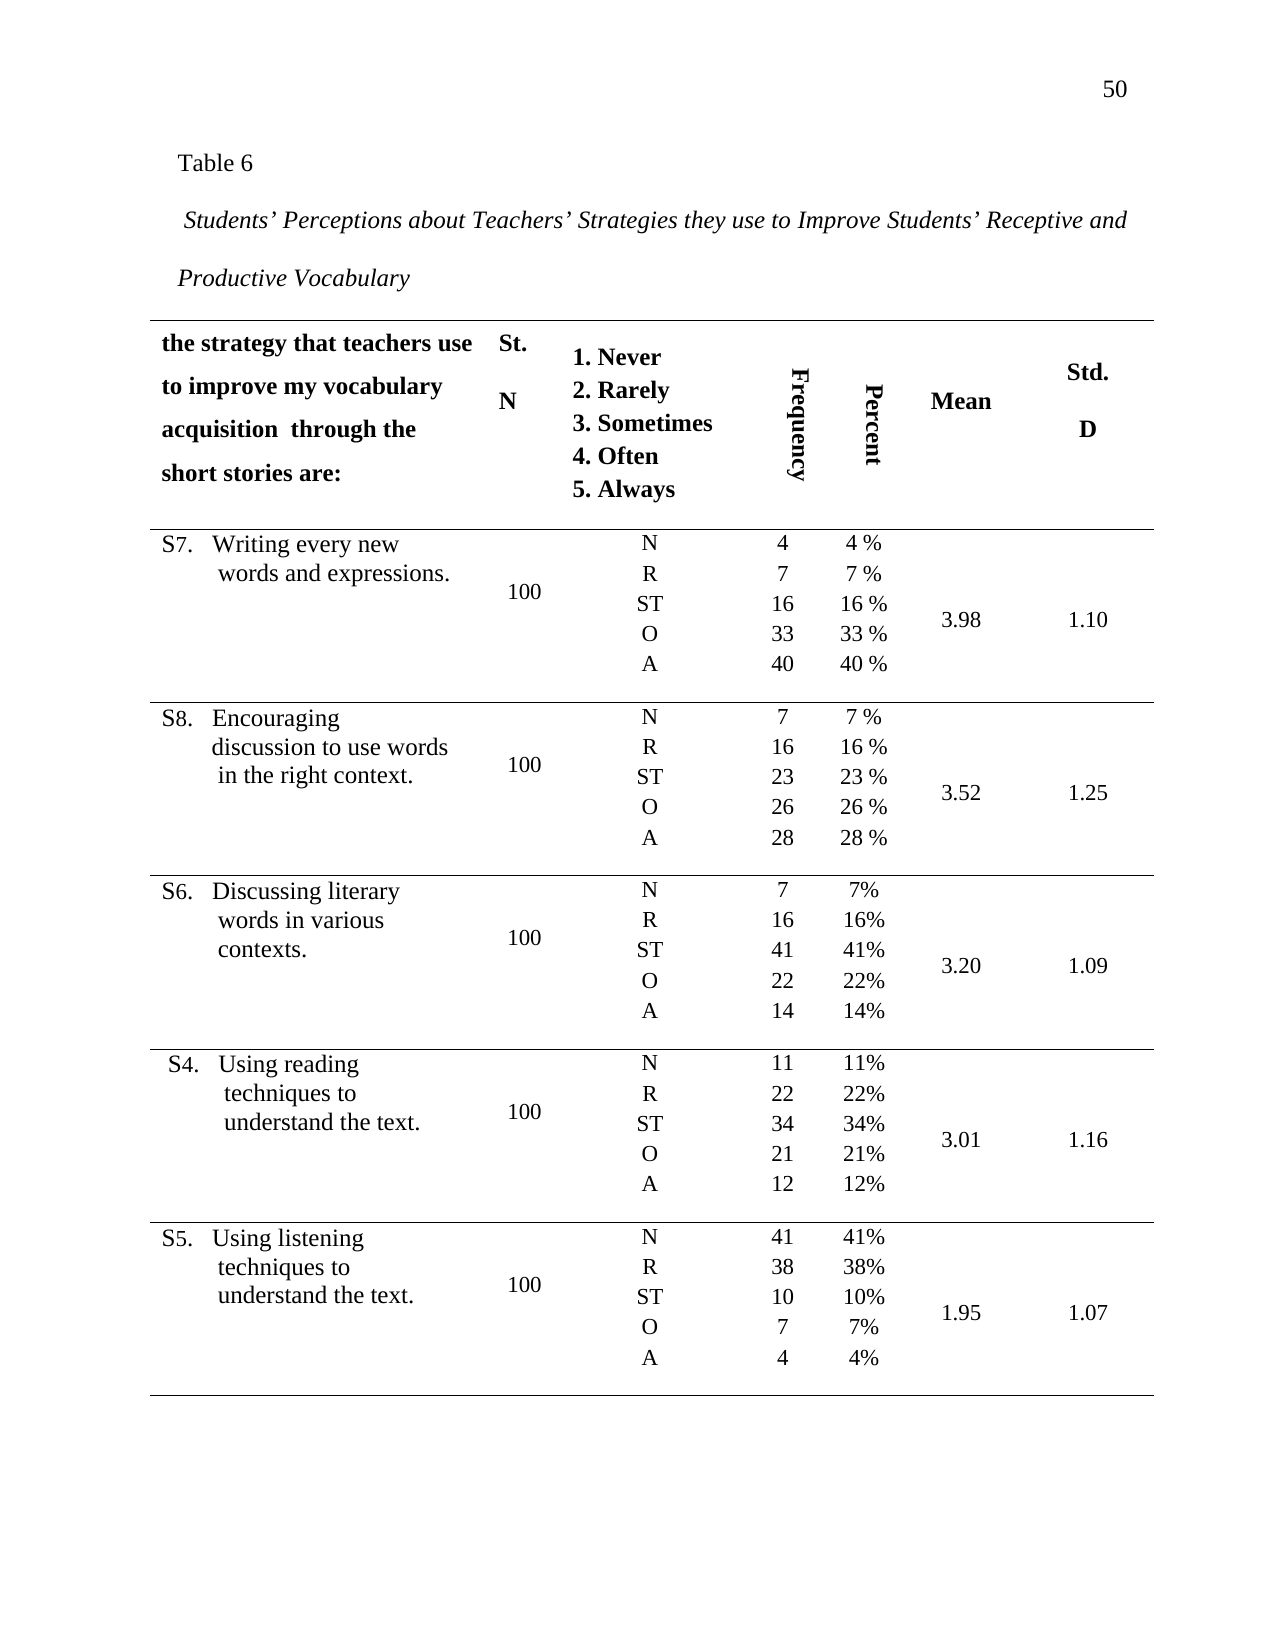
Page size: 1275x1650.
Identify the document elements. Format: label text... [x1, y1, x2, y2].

table_cell 11% 22% 34% 21% 12% [827, 1050, 901, 1222]
table_header Percent [827, 321, 901, 528]
table_cell 11 22 34 21 12 [738, 1050, 827, 1222]
table_cell N R ST O A [561, 1050, 738, 1222]
table_cell 7 16 41 22 14 [738, 876, 827, 1048]
table_cell 100 [487, 530, 561, 702]
table_cell S5. Using listening techniques to understand the text. [150, 1223, 487, 1395]
table_header Mean [901, 321, 1021, 528]
text Table 6 [177, 148, 1127, 176]
table_cell 3.01 [901, 1050, 1021, 1222]
table_cell 1.10 [1021, 530, 1154, 702]
table_header Frequency [738, 321, 827, 528]
table_cell 3.20 [901, 876, 1021, 1048]
table_cell S8. Encouraging discussion to use words in the right context. [150, 703, 487, 875]
table_cell 100 [487, 876, 561, 1048]
table_cell 4 % 7 % 16 % 33 % 40 % [827, 530, 901, 702]
table_cell 3.52 [901, 703, 1021, 875]
table_cell 41% 38% 10% 7% 4% [827, 1223, 901, 1395]
table_cell 1.16 [1021, 1050, 1154, 1222]
table_cell N R ST O A [561, 703, 738, 875]
table_cell S7. Writing every new words and expressions. [150, 530, 487, 702]
table_cell 1.09 [1021, 876, 1154, 1048]
table_cell 41 38 10 7 4 [738, 1223, 827, 1395]
table_cell N R ST O A [561, 1223, 738, 1395]
table_cell N R ST O A [561, 876, 738, 1048]
table_header 1. Never 2. Rarely 3. Sometimes 4. Often 5. Always [561, 321, 738, 528]
table_header Std. D [1021, 321, 1154, 528]
table_header St. N [487, 321, 561, 528]
table_cell 1.95 [901, 1223, 1021, 1395]
table_cell 4 7 16 33 40 [738, 530, 827, 702]
table_cell 7% 16% 41% 22% 14% [827, 876, 901, 1048]
table_cell S4. Using reading techniques to understand the text. [150, 1050, 487, 1222]
table_cell 1.25 [1021, 703, 1154, 875]
table_cell 100 [487, 703, 561, 875]
table_cell 7 % 16 % 23 % 26 % 28 % [827, 703, 901, 875]
table_cell N R ST O A [561, 530, 738, 702]
text Students’ Perceptions about Teachers’ Strategies they use to Improve Students’ Receptive and Productive Vocabulary [177, 205, 1127, 291]
table_cell 7 16 23 26 28 [738, 703, 827, 875]
table_header the strategy that teachers use to improve my vocabulary acquisition through the short stories are: [150, 321, 487, 528]
table_cell 100 [487, 1050, 561, 1222]
table_cell 1.07 [1021, 1223, 1154, 1395]
table_cell S6. Discussing literary words in various contexts. [150, 876, 487, 1048]
table_cell 100 [487, 1223, 561, 1395]
table_cell 3.98 [901, 530, 1021, 702]
